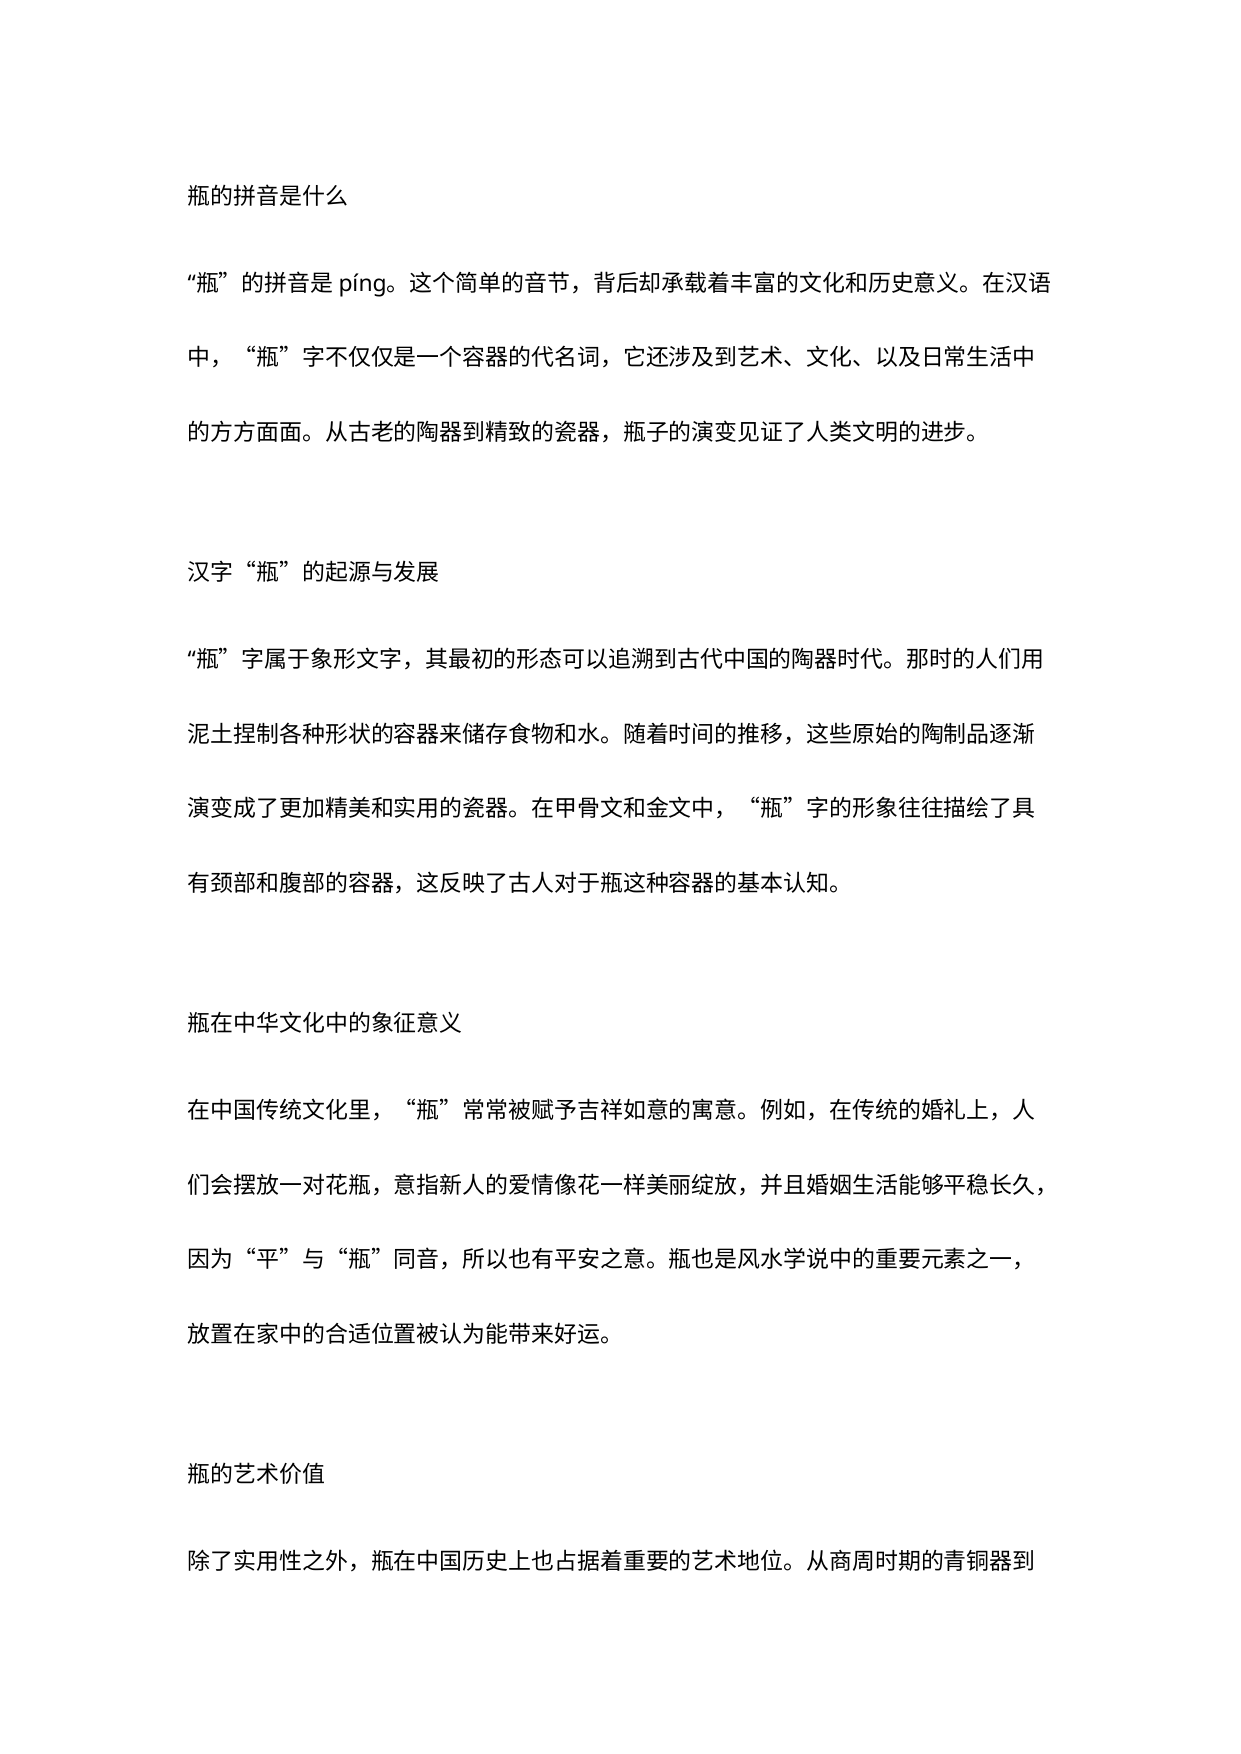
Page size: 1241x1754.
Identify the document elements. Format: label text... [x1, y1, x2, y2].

text 汉字“瓶”的起源与发展 [187, 538, 1053, 603]
text 在中国传统文化里，“瓶”常常被赋予吉祥如意的寓意。例如，在传统的婚礼上，人们会摆放一对花瓶，意指新人的爱情像花一样美丽绽放，并且婚姻生活能够平稳长久，因为“平”与“瓶”同音，所以也有平安之意。瓶也是风水学说中的重要元素之一，放置在家中的合适位置被认为能带来好运。 [187, 1076, 1053, 1365]
text “瓶”字属于象形文字，其最初的形态可以追溯到古代中国的陶器时代。那时的人们用泥土捏制各种形状的容器来储存食物和水。随着时间的推移，这些原始的陶制品逐渐演变成了更加精美和实用的瓷器。在甲骨文和金文中，“瓶”字的形象往往描绘了具有颈部和腹部的容器，这反映了古人对于瓶这种容器的基本认知。 [187, 625, 1053, 914]
text 瓶的艺术价值 [187, 1440, 1053, 1505]
text 瓶在中华文化中的象征意义 [187, 989, 1053, 1054]
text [187, 1527, 1053, 1592]
text “瓶”的拼音是 píng。这个简单的音节，背后却承载着丰富的文化和历史意义。在汉语中，“瓶”字不仅仅是一个容器的代名词，它还涉及到艺术、文化、以及日常生活中的方方面面。从古老的陶器到精致的瓷器，瓶子的演变见证了人类文明的进步。 [187, 248, 1053, 463]
text 瓶的拼音是什么 [187, 162, 1053, 227]
